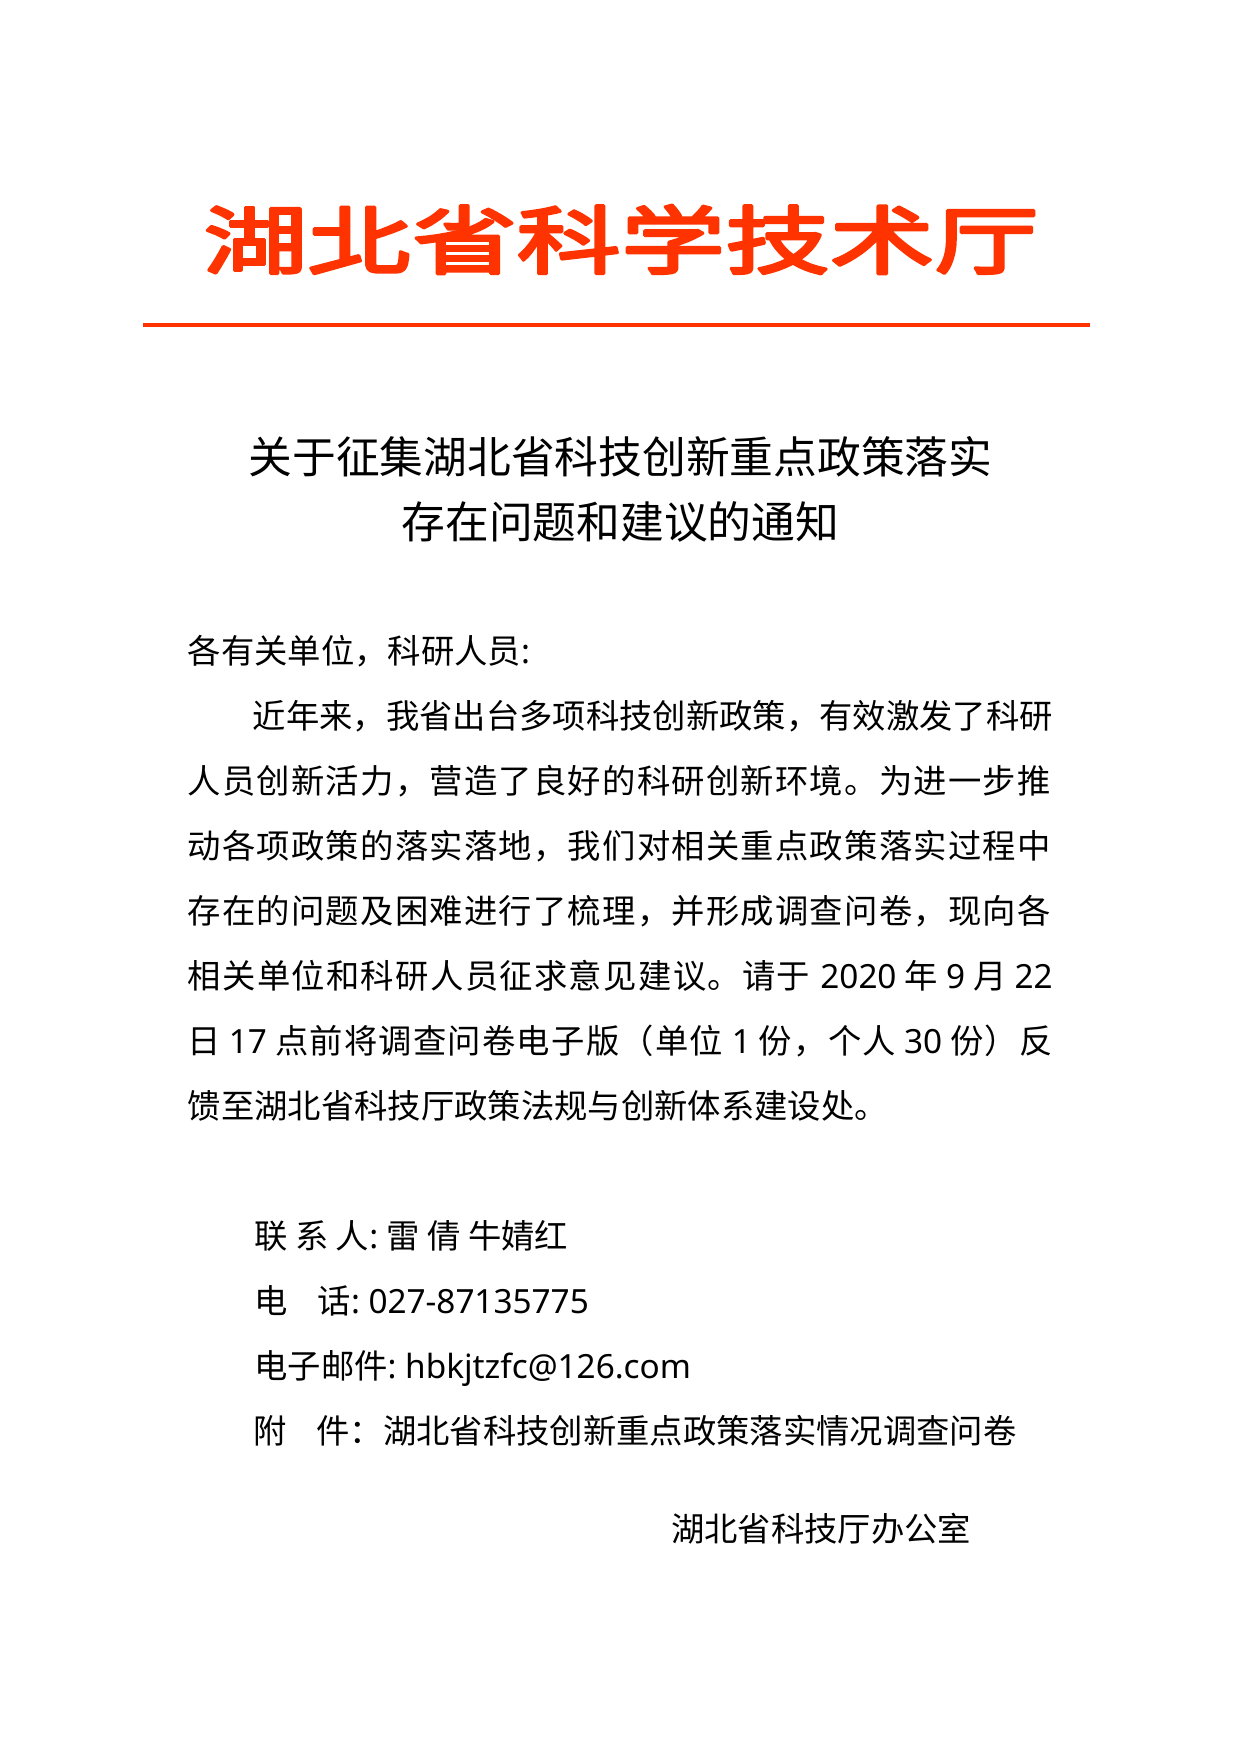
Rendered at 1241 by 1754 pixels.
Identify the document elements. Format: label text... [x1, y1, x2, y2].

text 附 件：湖北省科技创新重点政策落实情况调查问卷 [253, 1397, 1053, 1462]
text 关于征集湖北省科技创新重点政策落实 [187, 422, 1053, 487]
text 电 话: 027-87135775 [187, 1267, 1053, 1332]
text 电子邮件: hbkjtzfc@126.com [187, 1332, 1053, 1397]
text 近年来，我省出台多项科技创新政策，有效激发了科研人员创新活力，营造了良好的科研创新环境。为进一步推动各项政策的落实落地，我们对相关重点政策落实过程中存在的问题及困难进行了梳理，并形成调查问卷，现向各相关单位和科研人员征求意见建议。请于2020年9月22日17点前将调查问卷电子版（单位1份，个人30份）反馈至湖北省科技厅政策法规与创新体系建设处。 [187, 682, 1053, 1137]
text 联 系 人: 雷 倩 牛婧红 [187, 1202, 1053, 1267]
text 各有关单位，科研人员: [187, 617, 1053, 682]
text 湖北省科技厅办公室 [187, 1494, 1053, 1559]
text 存在问题和建议的通知 [187, 487, 1053, 552]
